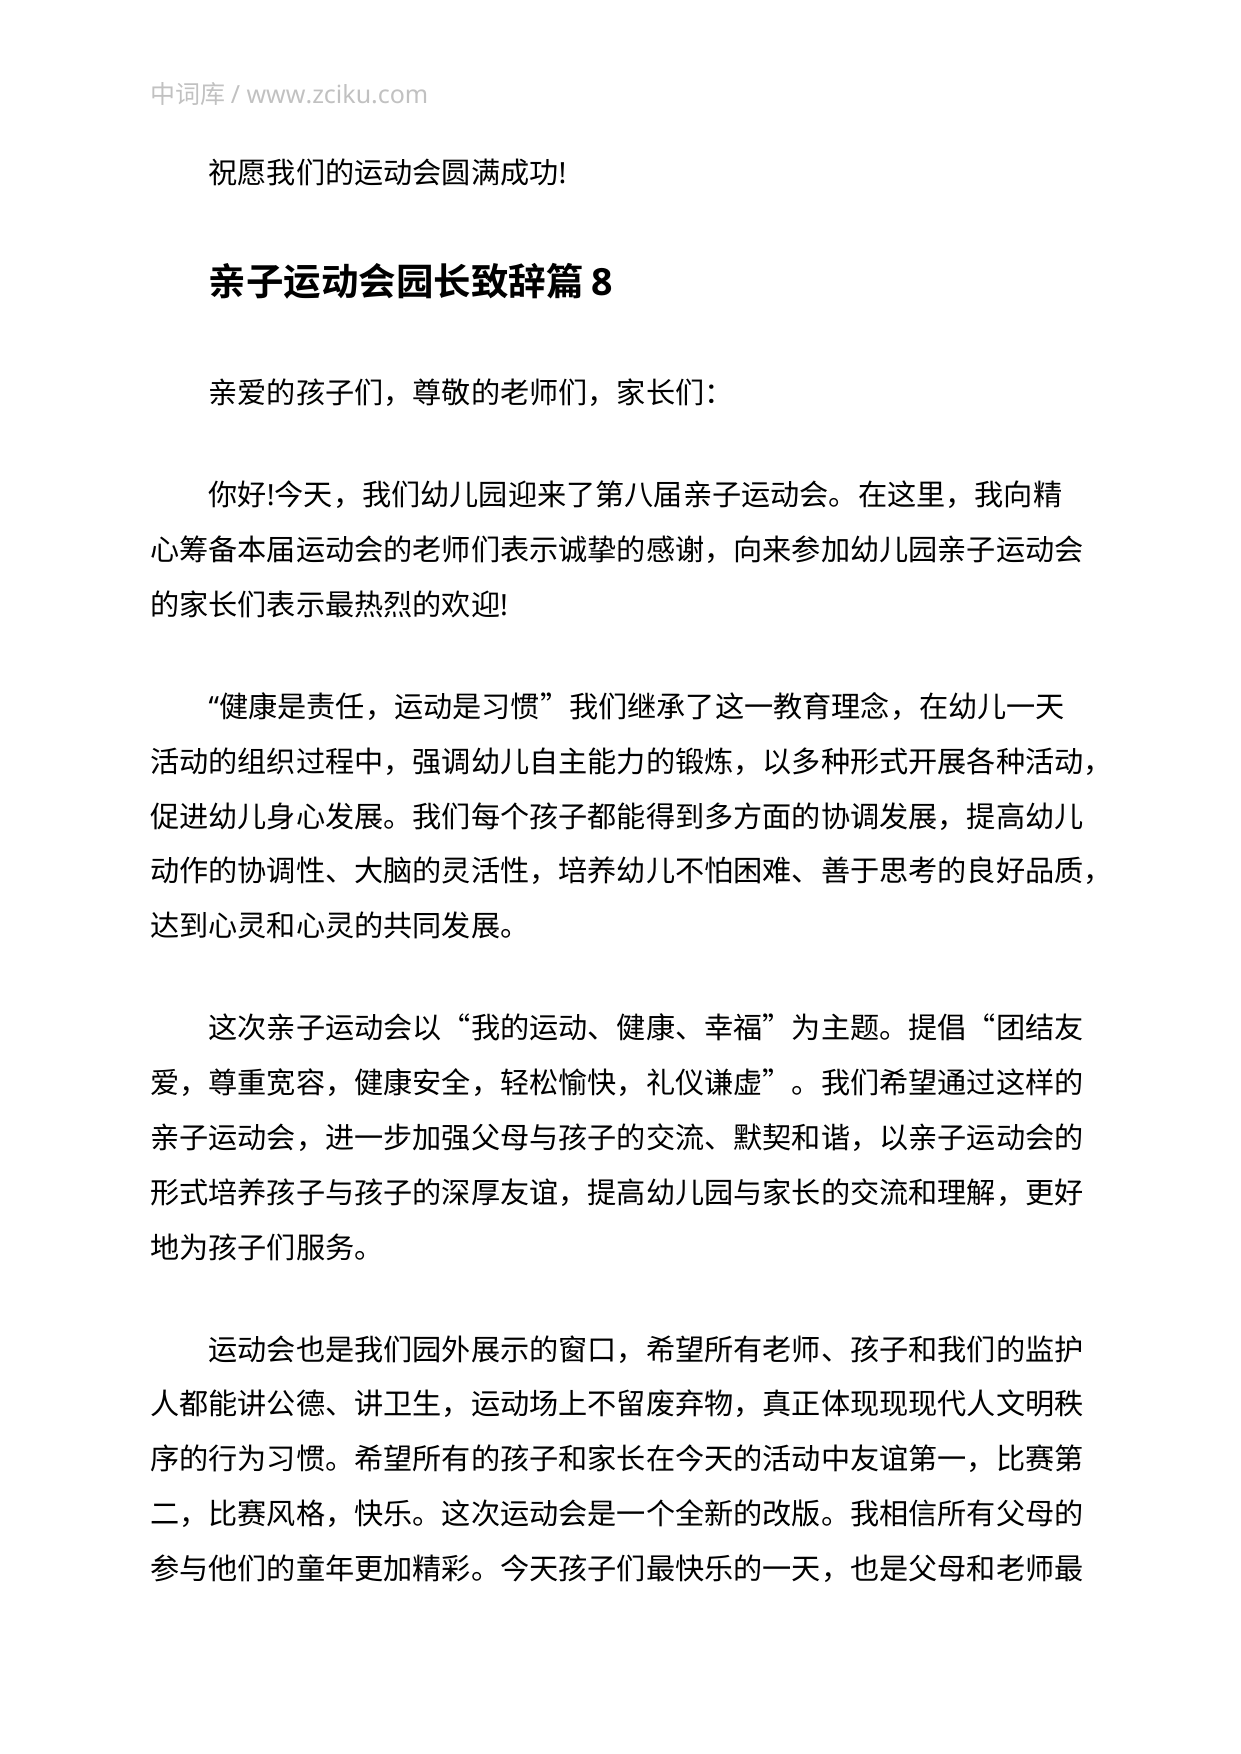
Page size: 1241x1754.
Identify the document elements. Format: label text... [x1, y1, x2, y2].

text 亲子运动会园长致辞篇8 [150, 252, 1090, 306]
text 祝愿我们的运动会圆满成功! [150, 150, 1090, 192]
text 你好!今天，我们幼儿园迎来了第八届亲子运动会。在这里，我向精心筹备本届运动会的老师们表示诚挚的感谢，向来参加幼儿园亲子运动会的家长们表示最热烈的欢迎! [150, 471, 1090, 624]
text 亲爱的孩子们，尊敬的老师们，家长们： [150, 369, 1090, 412]
text “健康是责任，运动是习惯”我们继承了这一教育理念，在幼儿一天活动的组织过程中，强调幼儿自主能力的锻炼，以多种形式开展各种活动，促进幼儿身心发展。我们每个孩子都能得到多方面的协调发展，提高幼儿动作的协调性、大脑的灵活性，培养幼儿不怕困难、善于思考的良好品质，达到心灵和心灵的共同发展。 [150, 683, 1090, 945]
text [150, 1326, 1090, 1588]
text 这次亲子运动会以“我的运动、健康、幸福”为主题。提倡“团结友爱，尊重宽容，健康安全，轻松愉快，礼仪谦虚”。我们希望通过这样的亲子运动会，进一步加强父母与孩子的交流、默契和谐，以亲子运动会的形式培养孩子与孩子的深厚友谊，提高幼儿园与家长的交流和理解，更好地为孩子们服务。 [150, 1005, 1090, 1267]
